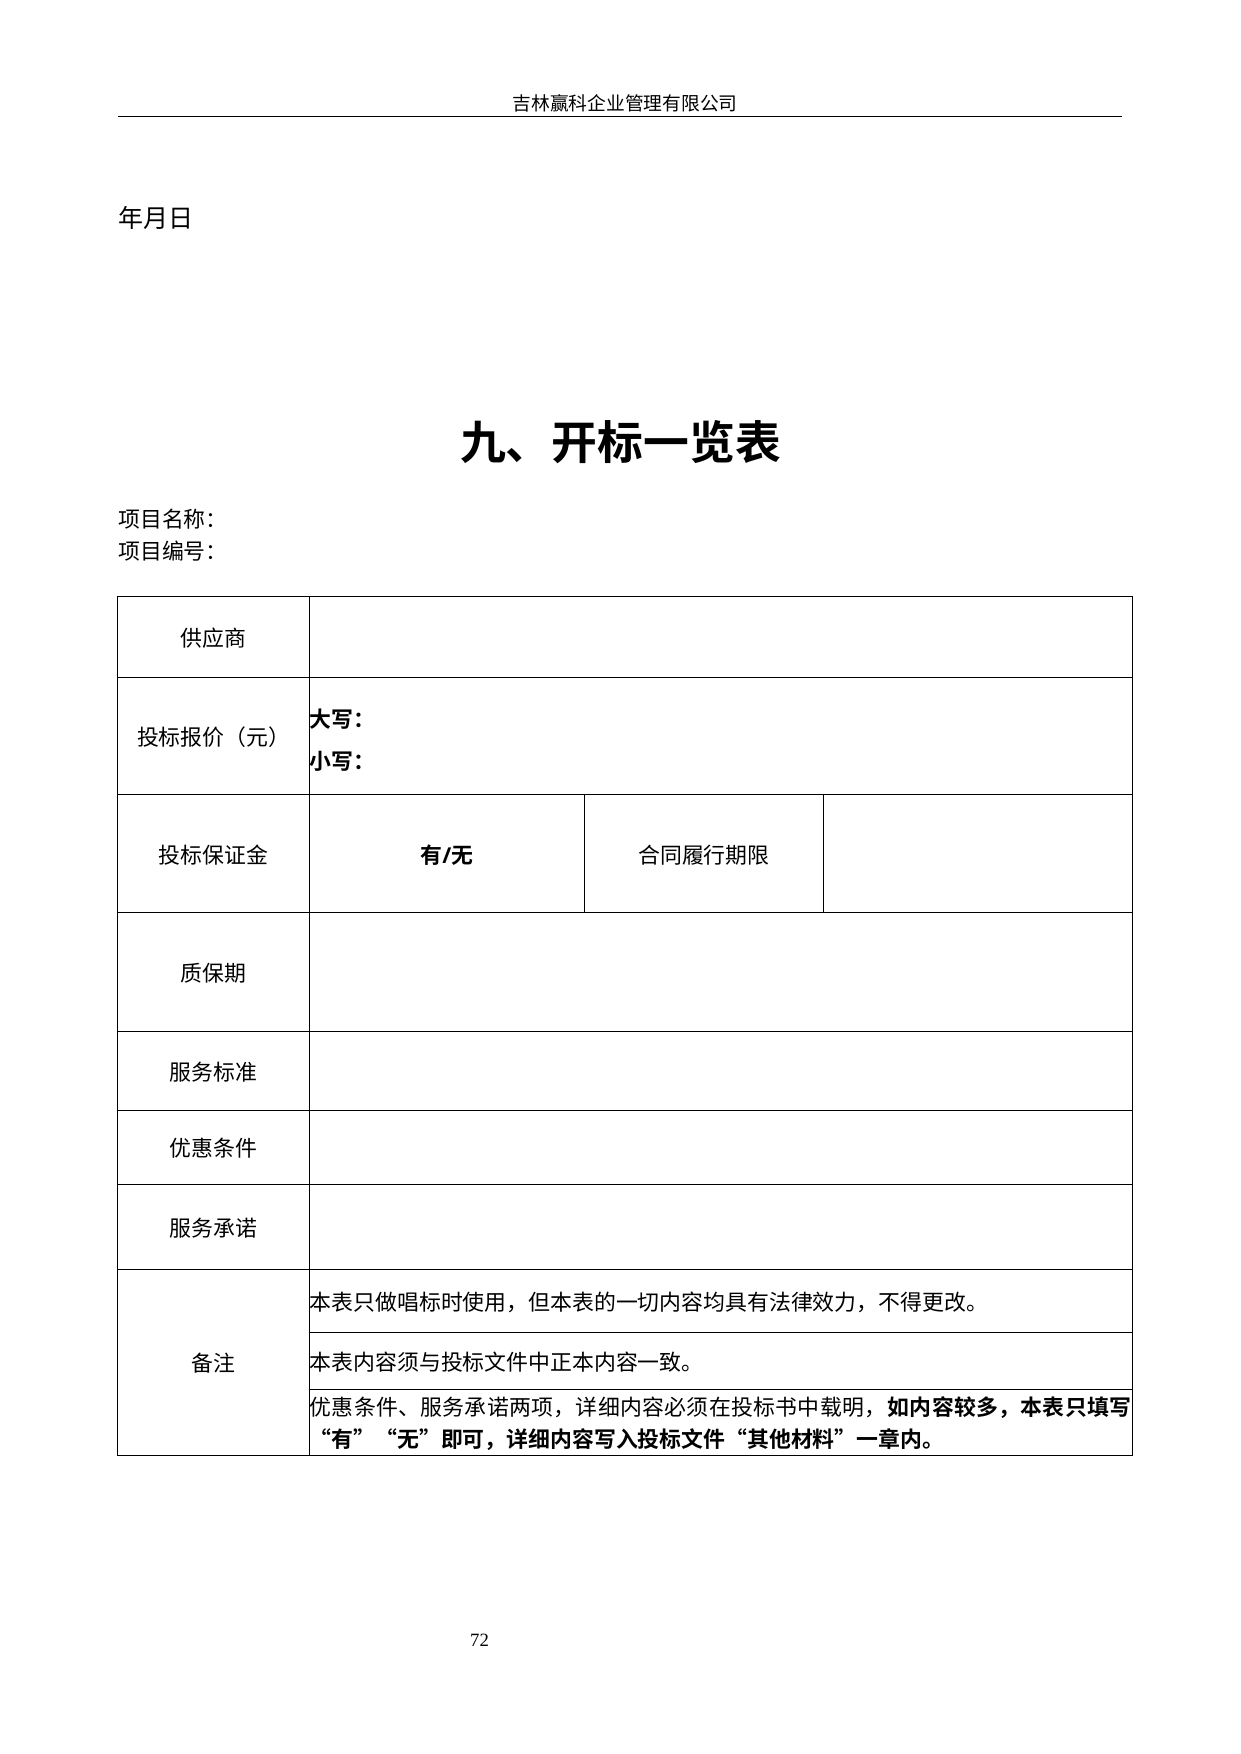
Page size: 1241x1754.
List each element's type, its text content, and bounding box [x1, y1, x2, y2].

text 九、开标一览表 [118, 406, 1122, 473]
text 项目编号： [118, 534, 1122, 566]
table_cell [310, 1111, 1132, 1183]
table_cell 优惠条件 [118, 1111, 309, 1183]
table_cell 优惠条件、服务承诺两项，详细内容必须在投标书中载明，如内容较多，本表只填写“有”“无”即可，详细内容写入投标文件“其他材料”一章内。 [310, 1390, 1132, 1454]
table_header [310, 597, 1132, 677]
table_cell 大写： 小写： [310, 678, 1132, 794]
table_cell 投标保证金 [118, 795, 309, 912]
table_cell [310, 1032, 1132, 1109]
table_cell [824, 795, 1132, 912]
table_cell 质保期 [118, 913, 309, 1031]
table_cell 服务承诺 [118, 1185, 309, 1269]
table_header 供应商 [118, 597, 309, 677]
table_cell 本表只做唱标时使用，但本表的一切内容均具有法律效力，不得更改。 [310, 1270, 1132, 1332]
table_cell 投标报价（元） [118, 678, 309, 794]
table_cell [310, 913, 1132, 1031]
table_cell 合同履行期限 [585, 795, 823, 912]
table_cell 备注 [118, 1270, 309, 1454]
table_cell [310, 1185, 1132, 1269]
table_cell 有/无 [310, 795, 584, 912]
table_cell 本表内容须与投标文件中正本内容一致。 [310, 1333, 1132, 1388]
table_cell 服务标准 [118, 1032, 309, 1109]
text 项目名称： [118, 502, 1122, 534]
text 年月日 [118, 199, 1072, 235]
